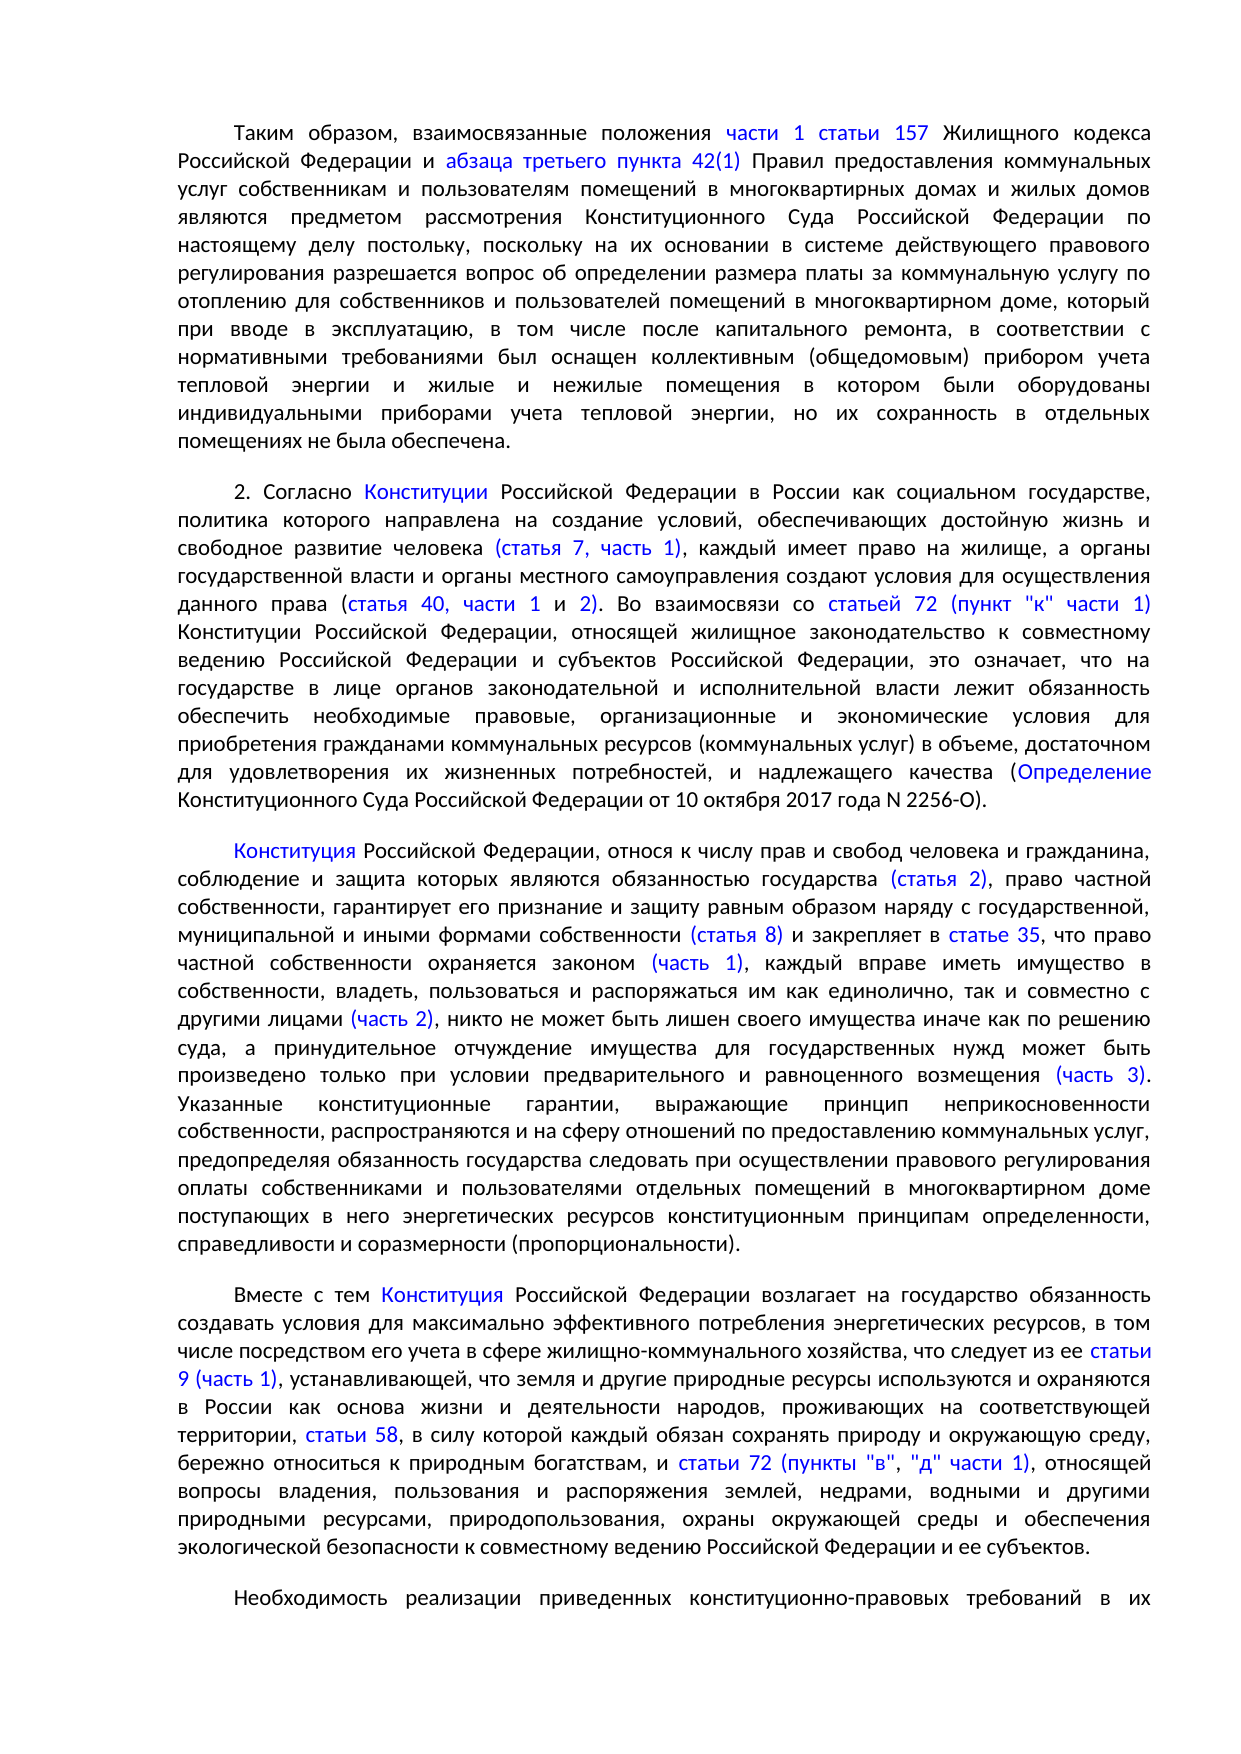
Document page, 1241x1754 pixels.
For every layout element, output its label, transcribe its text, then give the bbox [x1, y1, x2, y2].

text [177, 1583, 1152, 1611]
text Конституция Российской Федерации, относя к числу прав и свобод человека и гражданина, соблюдение и защита которых являются обязанностью государства (статья 2), право частной собственности, гарантирует его признание и защиту равным образом наряду с государственной, муниципальной и иными формами собственности (статья 8) и закрепляет в статье 35, что право частной собственности охраняется законом (часть 1), каждый вправе иметь имущество в собственности, владеть, пользоваться и распоряжаться им как единолично, так и совместно с другими лицами (часть 2), никто не может быть лишен своего имущества иначе как по решению суда, а принудительное отчуждение имущества для государственных нужд может быть произведено только при условии предварительного и равноценного возмещения (часть 3). Указанные конституционные гарантии, выражающие принцип неприкосновенности собственности, распространяются и на сферу отношений по предоставлению коммунальных услуг, предопределяя обязанность государства следовать при осуществлении правового регулирования оплаты собственниками и пользователями отдельных помещений в многоквартирном доме поступающих в него энергетических ресурсов конституционным принципам определенности, справедливости и соразмерности (пропорциональности). [177, 836, 1152, 1257]
text Таким образом, взаимосвязанные положения части 1 статьи 157 Жилищного кодекса Российской Федерации и абзаца третьего пункта 42(1) Правил предоставления коммунальных услуг собственникам и пользователям помещений в многоквартирных домах и жилых домов являются предметом рассмотрения Конституционного Суда Российской Федерации по настоящему делу постольку, поскольку на их основании в системе действующего правового регулирования разрешается вопрос об определении размера платы за коммунальную услугу по отоплению для собственников и пользователей помещений в многоквартирном доме, который при вводе в эксплуатацию, в том числе после капитального ремонта, в соответствии с нормативными требованиями был оснащен коллективным (общедомовым) прибором учета тепловой энергии и жилые и нежилые помещения в котором были оборудованы индивидуальными приборами учета тепловой энергии, но их сохранность в отдельных помещениях не была обеспечена. [177, 118, 1152, 454]
text 2. Согласно Конституции Российской Федерации в России как социальном государстве, политика которого направлена на создание условий, обеспечивающих достойную жизнь и свободное развитие человека (статья 7, часть 1), каждый имеет право на жилище, а органы государственной власти и органы местного самоуправления создают условия для осуществления данного права (статья 40, части 1 и 2). Во взаимосвязи со статьей 72 (пункт "к" части 1) Конституции Российской Федерации, относящей жилищное законодательство к совместному ведению Российской Федерации и субъектов Российской Федерации, это означает, что на государстве в лице органов законодательной и исполнительной власти лежит обязанность обеспечить необходимые правовые, организационные и экономические условия для приобретения гражданами коммунальных ресурсов (коммунальных услуг) в объеме, достаточном для удовлетворения их жизненных потребностей, и надлежащего качества (Определение Конституционного Суда Российской Федерации от 10 октября 2017 года N 2256-О). [177, 477, 1152, 813]
text Вместе с тем Конституция Российской Федерации возлагает на государство обязанность создавать условия для максимально эффективного потребления энергетических ресурсов, в том числе посредством его учета в сфере жилищно-коммунального хозяйства, что следует из ее статьи 9 (часть 1), устанавливающей, что земля и другие природные ресурсы используются и охраняются в России как основа жизни и деятельности народов, проживающих на соответствующей территории, статьи 58, в силу которой каждый обязан сохранять природу и окружающую среду, бережно относиться к природным богатствам, и статьи 72 (пункты "в", "д" части 1), относящей вопросы владения, пользования и распоряжения землей, недрами, водными и другими природными ресурсами, природопользования, охраны окружающей среды и обеспечения экологической безопасности к совместному ведению Российской Федерации и ее субъектов. [177, 1280, 1152, 1560]
